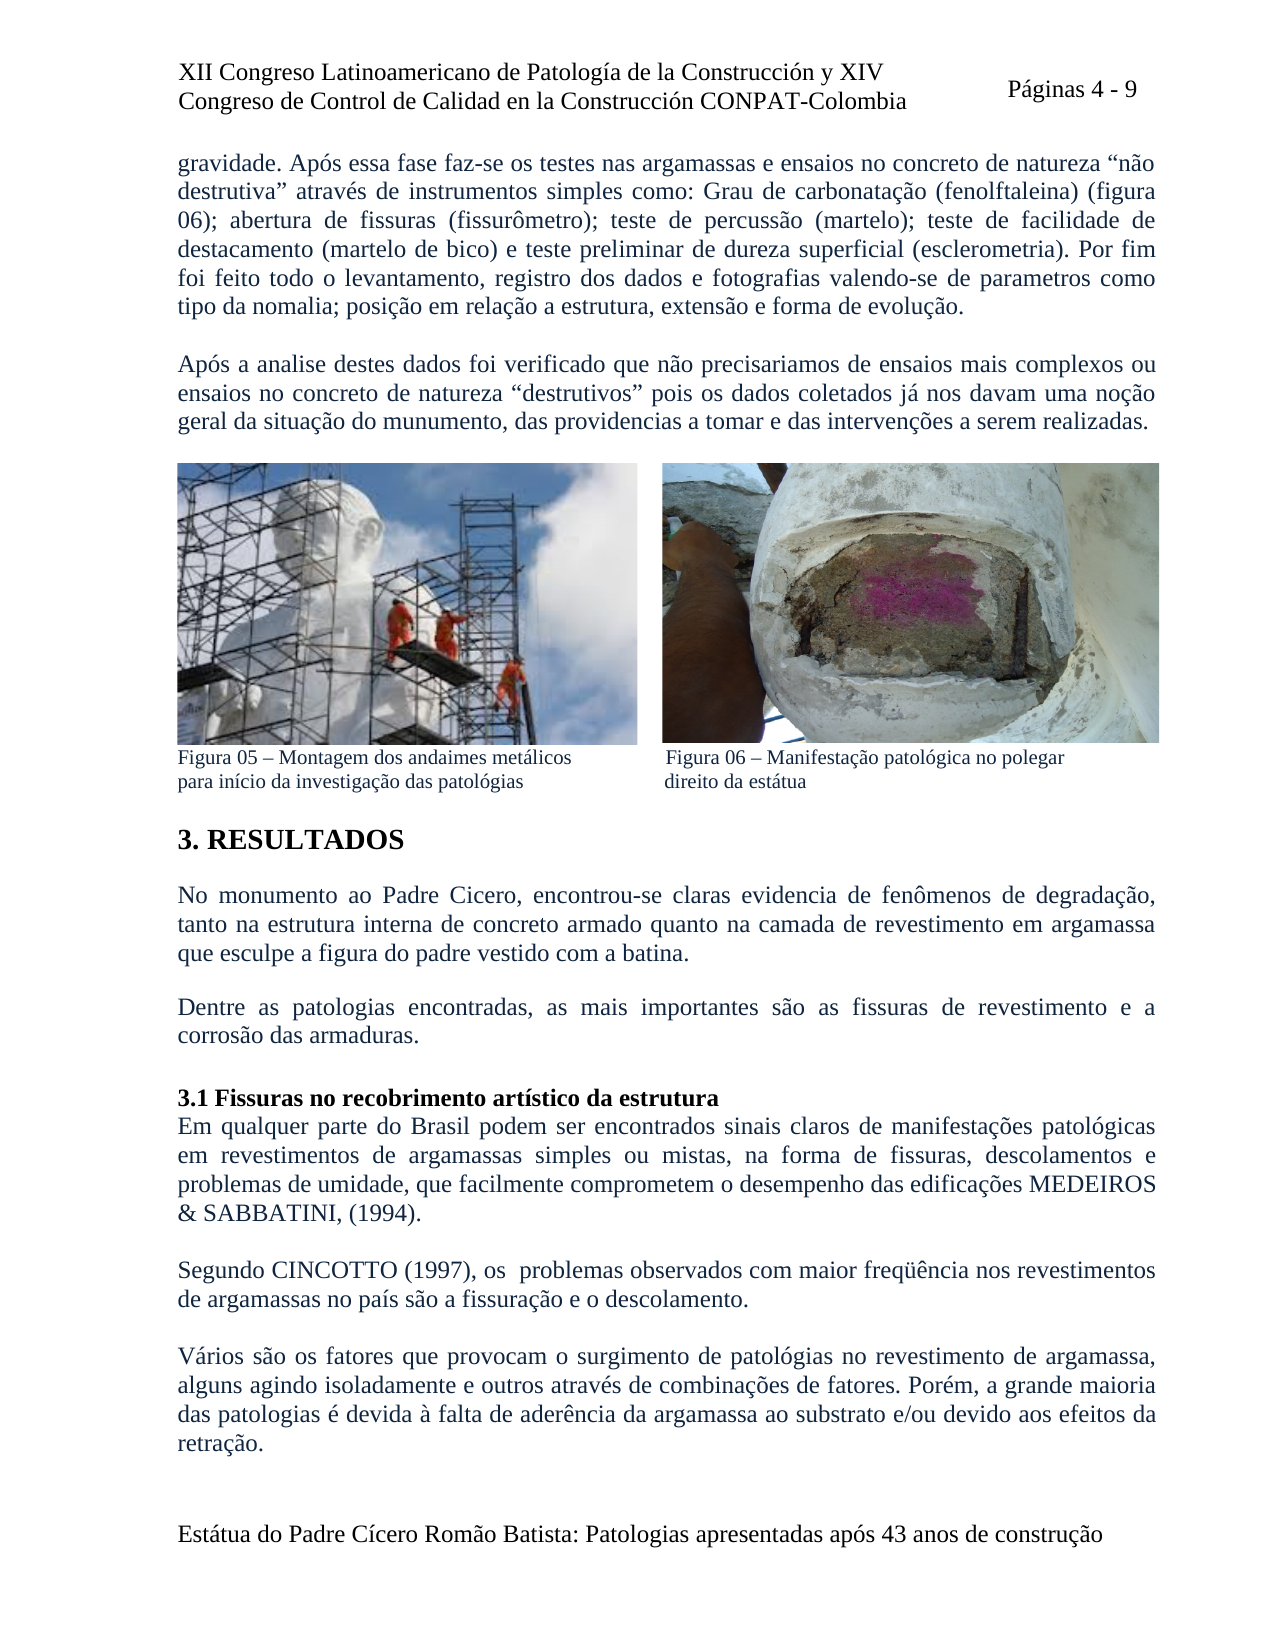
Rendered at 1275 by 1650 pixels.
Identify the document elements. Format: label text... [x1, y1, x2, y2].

text Após a analise destes dados foi verificado que não precisariamos de ensaios mais complexos ou ensaios no concreto de natureza “destrutivos” pois os dados coletados já nos davam uma noção geral da situação do munumento, das providencias a tomar e das intervenções a serem realizadas. [177, 349, 1157, 435]
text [177, 148, 1157, 320]
picture [177, 463, 638, 745]
picture [662, 463, 1159, 742]
text para início da investigação das patológias direito da estátua [177, 769, 1157, 793]
text Dentre as patologias encontradas, as mais importantes são as fissuras de revestimento e a corrosão das armaduras. [177, 992, 1157, 1049]
text RESULTADOS [177, 822, 1157, 855]
text Vários são os fatores que provocam o surgimento de patológias no revestimento de argamassa, alguns agindo isoladamente e outros através de combinações de fatores. Porém, a grande maioria das patologias é devida à falta de aderência da argamassa ao substrato e/ou devido aos efeitos da retração. [177, 1341, 1157, 1456]
text Segundo CINCOTTO (1997), os problemas observados com maior freqüência nos revestimentos de argamassas no país são a fissuração e o descolamento. [177, 1255, 1157, 1313]
text Em qualquer parte do Brasil podem ser encontrados sinais claros de manifestações patológicas em revestimentos de argamassas simples ou mistas, na forma de fissuras, descolamentos e problemas de umidade, que facilmente comprometem o desempenho das edificações MEDEIROS & SABBATINI, (1994). [177, 1111, 1157, 1226]
text Figura 05 – Montagem dos andaimes metálicos Figura 06 – Manifestação patológica no polegar [177, 745, 1157, 769]
text No monumento ao Padre Cicero, encontrou-se claras evidencia de fenômenos de degradação, tanto na estrutura interna de concreto armado quanto na camada de revestimento em argamassa que esculpe a figura do padre vestido com a batina. [177, 880, 1157, 967]
text Fissuras no recobrimento artístico da estrutura [177, 1083, 1157, 1111]
